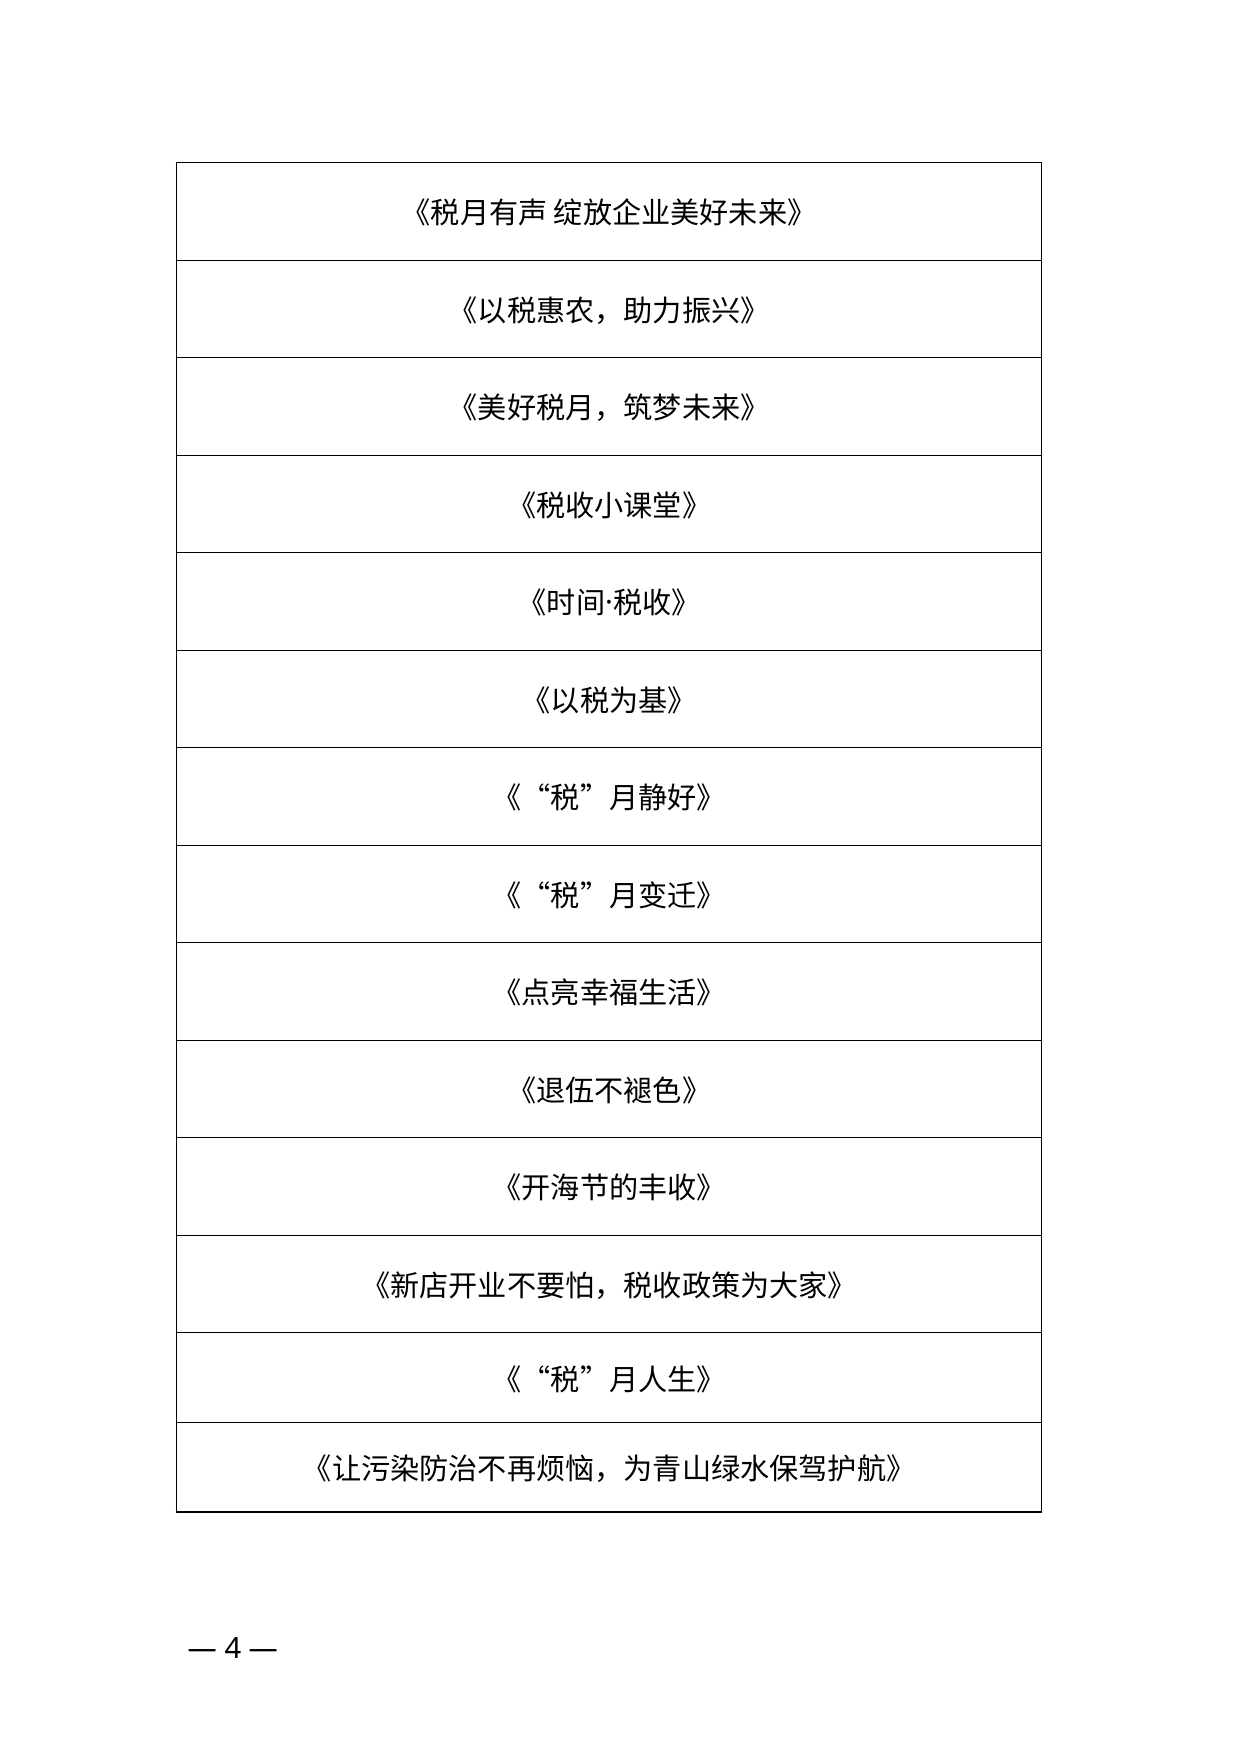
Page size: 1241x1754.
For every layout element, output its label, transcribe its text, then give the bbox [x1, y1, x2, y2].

table_cell 《让污染防治不再烦恼，为青山绿水保驾护航》 [177, 1423, 1041, 1511]
table_cell 《新店开业不要怕，税收政策为大家》 [177, 1236, 1041, 1332]
table_cell 《时间·税收》 [177, 553, 1041, 649]
table_cell 《美好税月，筑梦未来》 [177, 358, 1041, 454]
table_cell 《点亮幸福生活》 [177, 943, 1041, 1039]
table_cell 《“税”月静好》 [177, 748, 1041, 844]
table_cell 《税月有声 绽放企业美好未来》 [177, 163, 1041, 259]
table_cell 《以税惠农，助力振兴》 [177, 261, 1041, 357]
table_cell 《“税”月变迁》 [177, 846, 1041, 942]
table_cell 《以税为基》 [177, 651, 1041, 747]
table_cell 《税收小课堂》 [177, 456, 1041, 552]
table_cell 《“税”月人生》 [177, 1333, 1041, 1422]
table_cell 《开海节的丰收》 [177, 1138, 1041, 1234]
table_cell 《退伍不褪色》 [177, 1041, 1041, 1137]
